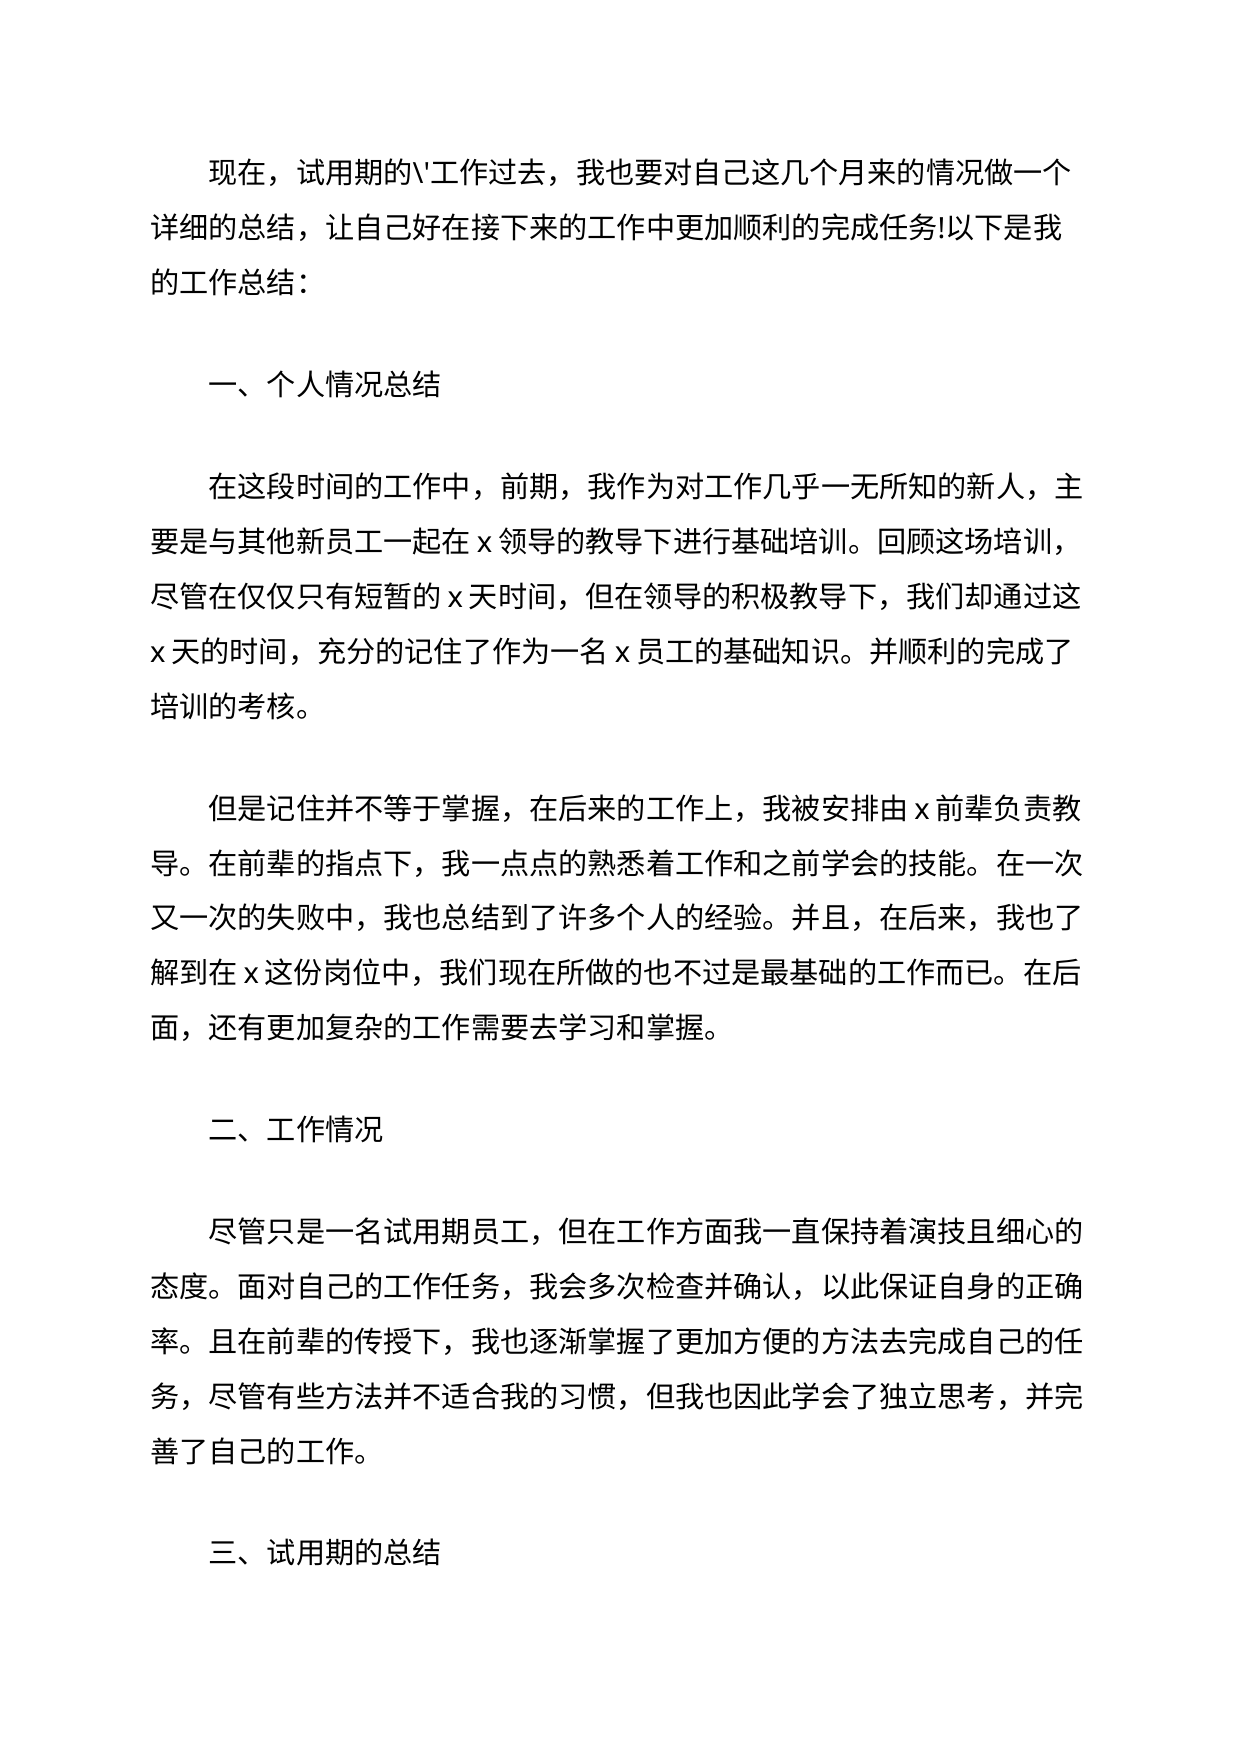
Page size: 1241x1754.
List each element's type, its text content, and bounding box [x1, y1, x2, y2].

text 三、试用期的总结 [150, 1530, 1090, 1572]
text 一、个人情况总结 [150, 362, 1090, 404]
text 但是记住并不等于掌握，在后来的工作上，我被安排由x前辈负责教导。在前辈的指点下，我一点点的熟悉着工作和之前学会的技能。在一次又一次的失败中，我也总结到了许多个人的经验。并且，在后来，我也了解到在x这份岗位中，我们现在所做的也不过是最基础的工作而已。在后面，还有更加复杂的工作需要去学习和掌握。 [150, 785, 1090, 1047]
text 现在，试用期的\'工作过去，我也要对自己这几个月来的情况做一个详细的总结，让自己好在接下来的工作中更加顺利的完成任务!以下是我的工作总结： [150, 150, 1090, 302]
text 二、工作情况 [150, 1107, 1090, 1149]
text 尽管只是一名试用期员工，但在工作方面我一直保持着演技且细心的态度。面对自己的工作任务，我会多次检查并确认，以此保证自身的正确率。且在前辈的传授下，我也逐渐掌握了更加方便的方法去完成自己的任务，尽管有些方法并不适合我的习惯，但我也因此学会了独立思考，并完善了自己的工作。 [150, 1208, 1090, 1470]
text 在这段时间的工作中，前期，我作为对工作几乎一无所知的新人，主要是与其他新员工一起在x领导的教导下进行基础培训。回顾这场培训，尽管在仅仅只有短暂的x天时间，但在领导的积极教导下，我们却通过这x天的时间，充分的记住了作为一名x员工的基础知识。并顺利的完成了培训的考核。 [150, 463, 1090, 726]
